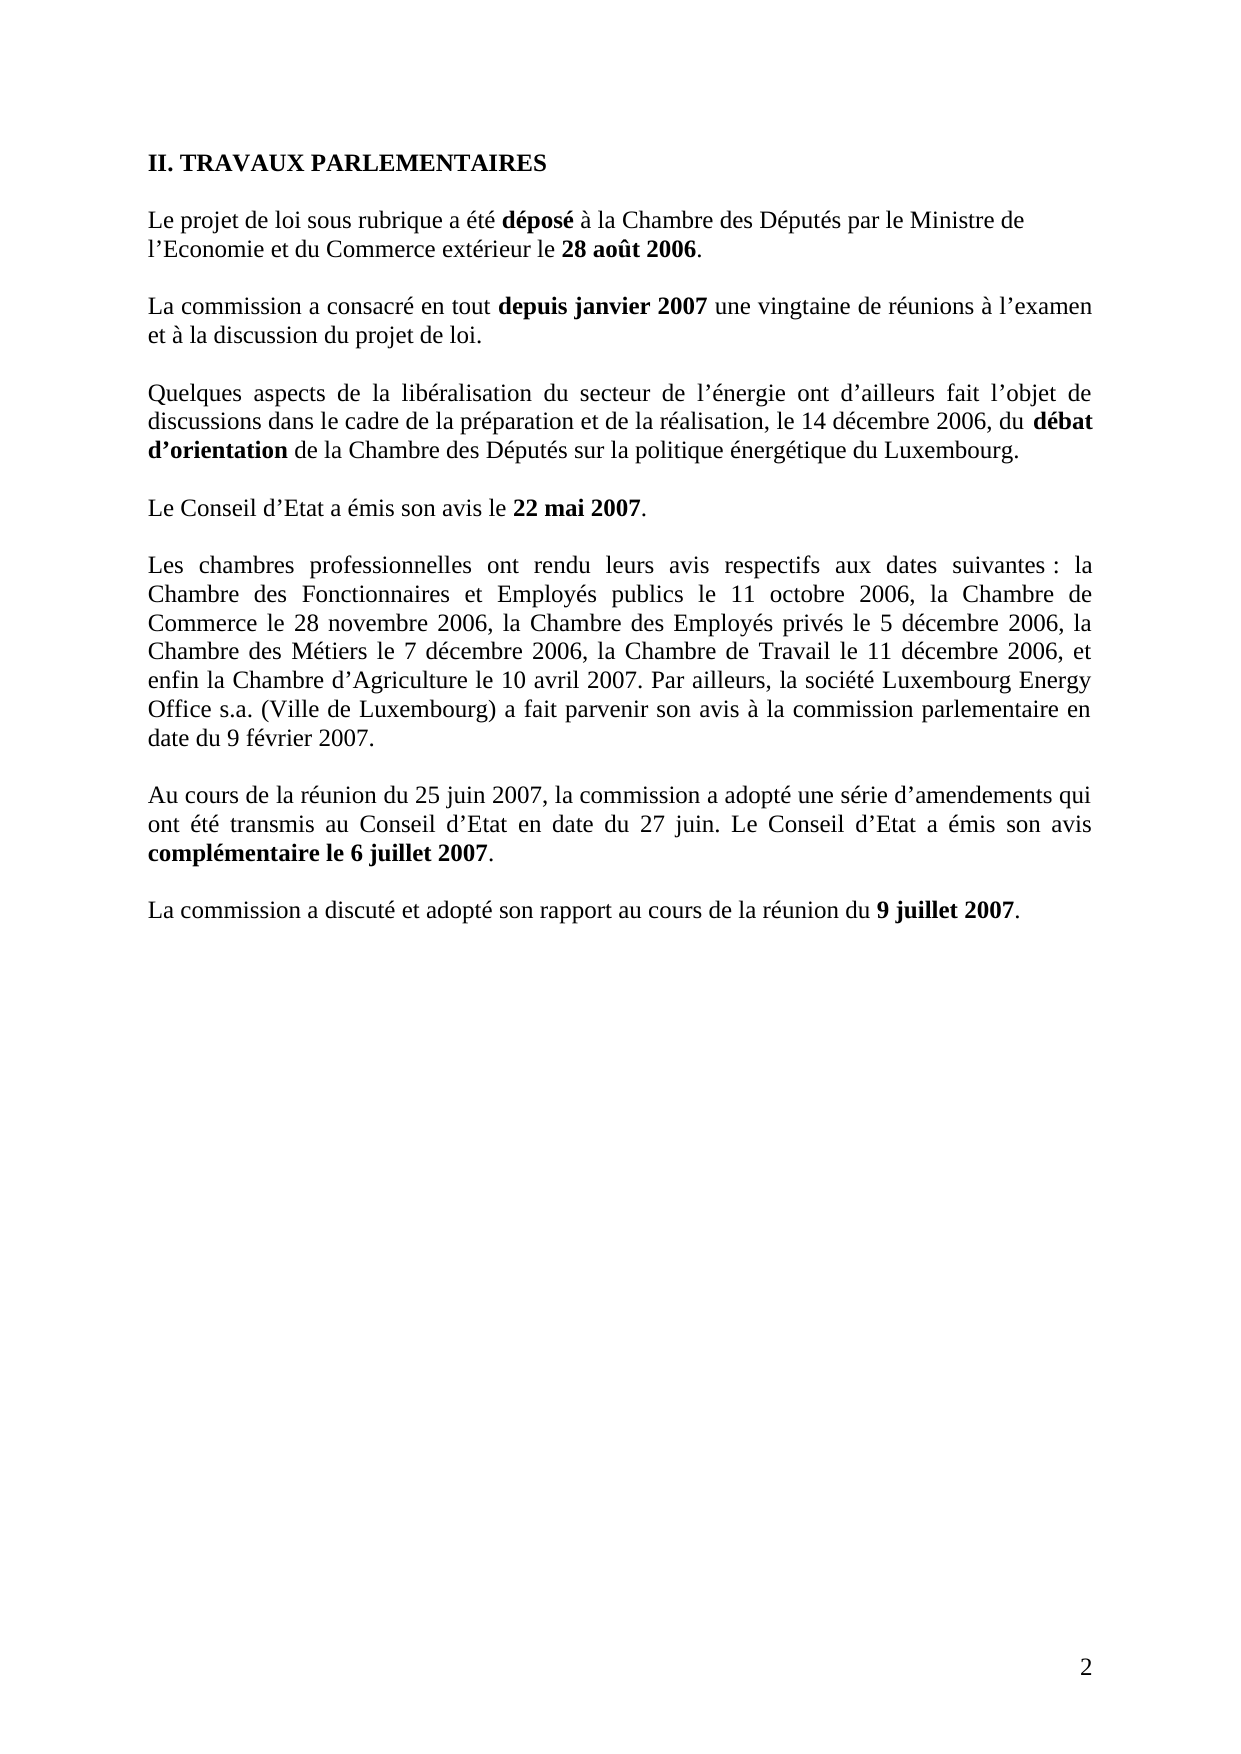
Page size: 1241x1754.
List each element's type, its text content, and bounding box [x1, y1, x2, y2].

text La commission a consacré en tout depuis janvier 2007 une vingtaine de réunions à l’examen et à la discussion du projet de loi. [148, 291, 1093, 349]
text La commission a discuté et adopté son rapport au cours de la réunion du 9 juillet 2007. [148, 895, 1093, 924]
text Quelques aspects de la libéralisation du secteur de l’énergie ont d’ailleurs fait l’objet de discussions dans le cadre de la préparation et de la réalisation, le 14 décembre 2006, du débat d’orientation de la Chambre des Députés sur la politique énergétique du Luxembourg. [148, 378, 1093, 464]
text Au cours de la réunion du 25 juin 2007, la commission a adopté une série d’amendements qui ont été transmis au Conseil d’Etat en date du 27 juin. Le Conseil d’Etat a émis son avis complémentaire le 6 juillet 2007. [148, 780, 1093, 866]
text Le Conseil d’Etat a émis son avis le 22 mai 2007. [148, 493, 1093, 521]
text II. TRAVAUX PARLEMENTAIRES [148, 148, 1093, 176]
text Les chambres professionnelles ont rendu leurs avis respectifs aux dates suivantes : la Chambre des Fonctionnaires et Employés publics le 11 octobre 2006, la Chambre de Commerce le 28 novembre 2006, la Chambre des Employés privés le 5 décembre 2006, la Chambre des Métiers le 7 décembre 2006, la Chambre de Travail le 11 décembre 2006, et enfin la Chambre d’Agriculture le 10 avril 2007. Par ailleurs, la société Luxembourg Energy Office s.a. (Ville de Luxembourg) a fait parvenir son avis à la commission parlementaire en date du 9 février 2007. [148, 550, 1093, 751]
text Le projet de loi sous rubrique a été déposé à la Chambre des Députés par le Ministre de l’Economie et du Commerce extérieur le 28 août 2006. [148, 205, 1093, 263]
